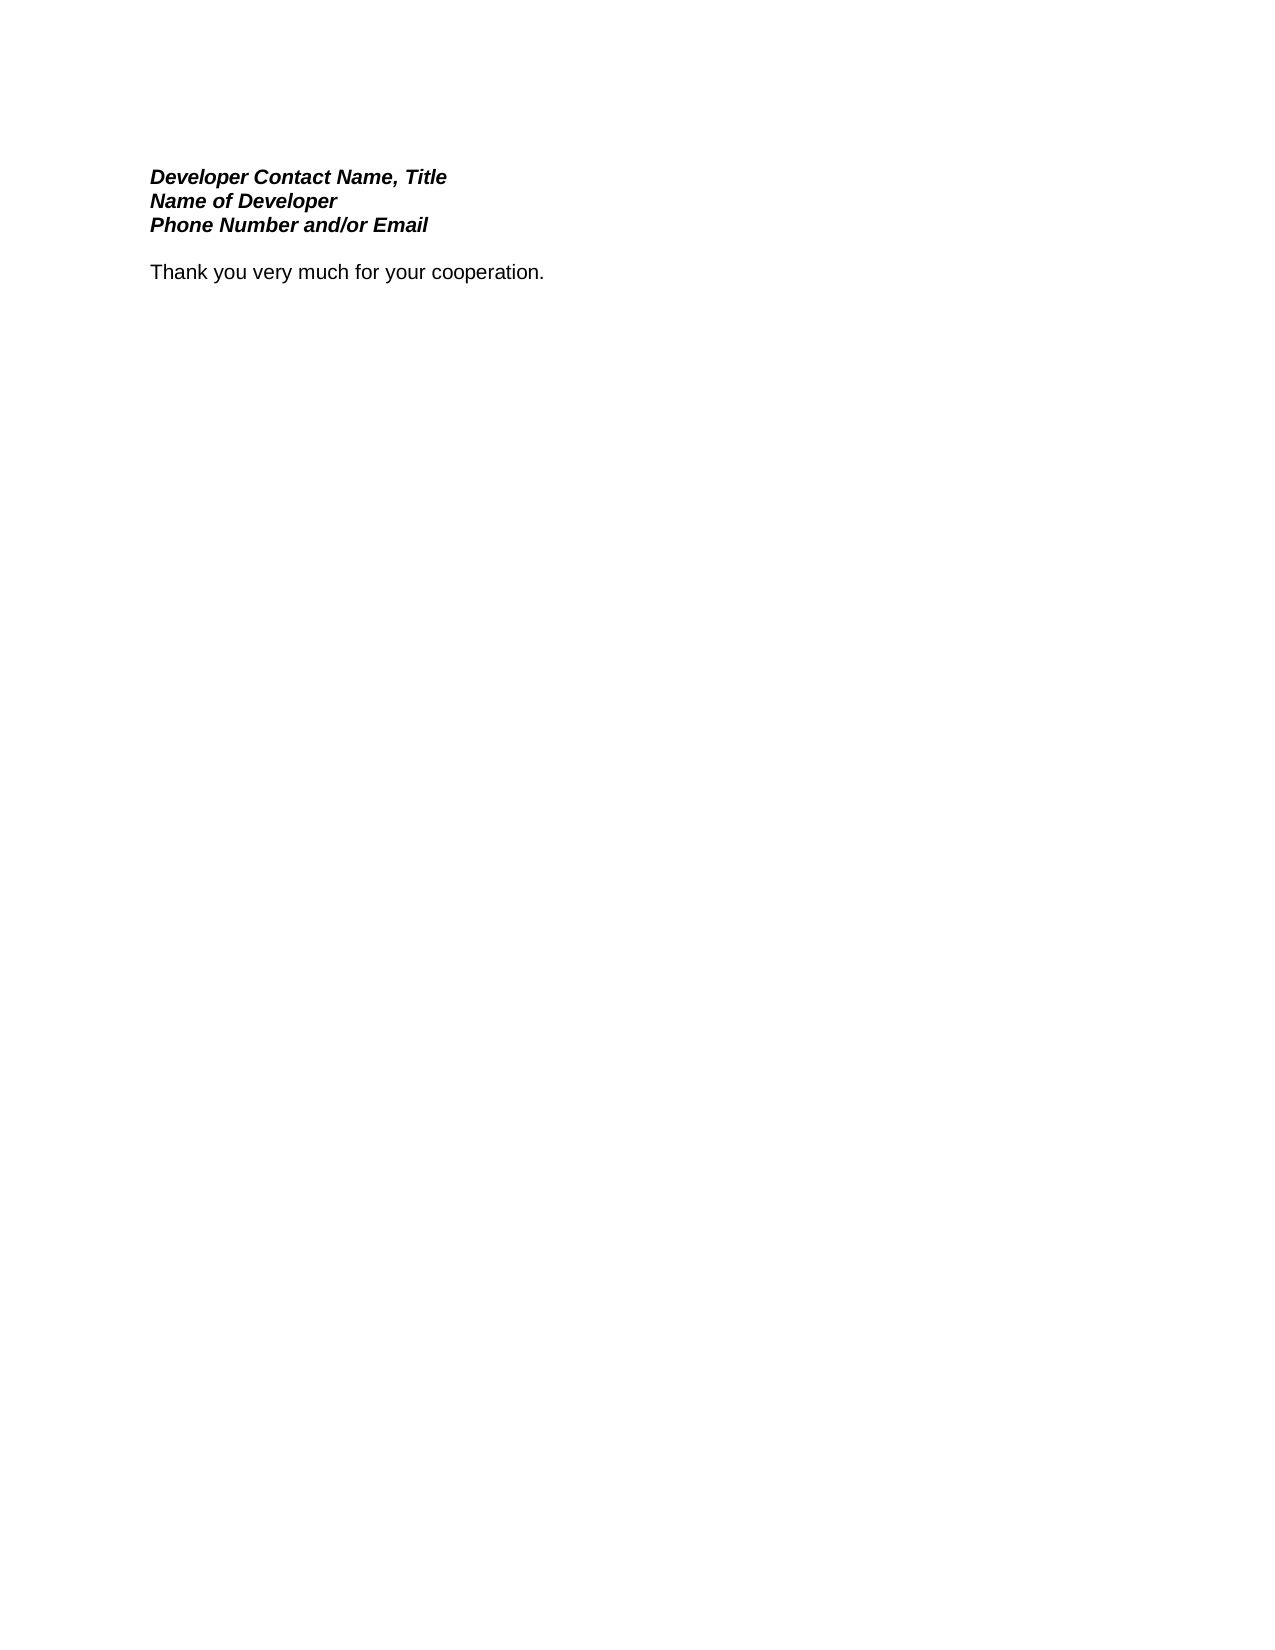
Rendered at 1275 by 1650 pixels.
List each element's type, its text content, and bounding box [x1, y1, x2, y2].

text Name of Developer [150, 188, 841, 212]
subtitle Developer Contact Name, Title [150, 164, 1137, 188]
text Thank you very much for your cooperation. [150, 260, 1137, 284]
text Phone Number and/or Email [150, 212, 521, 236]
